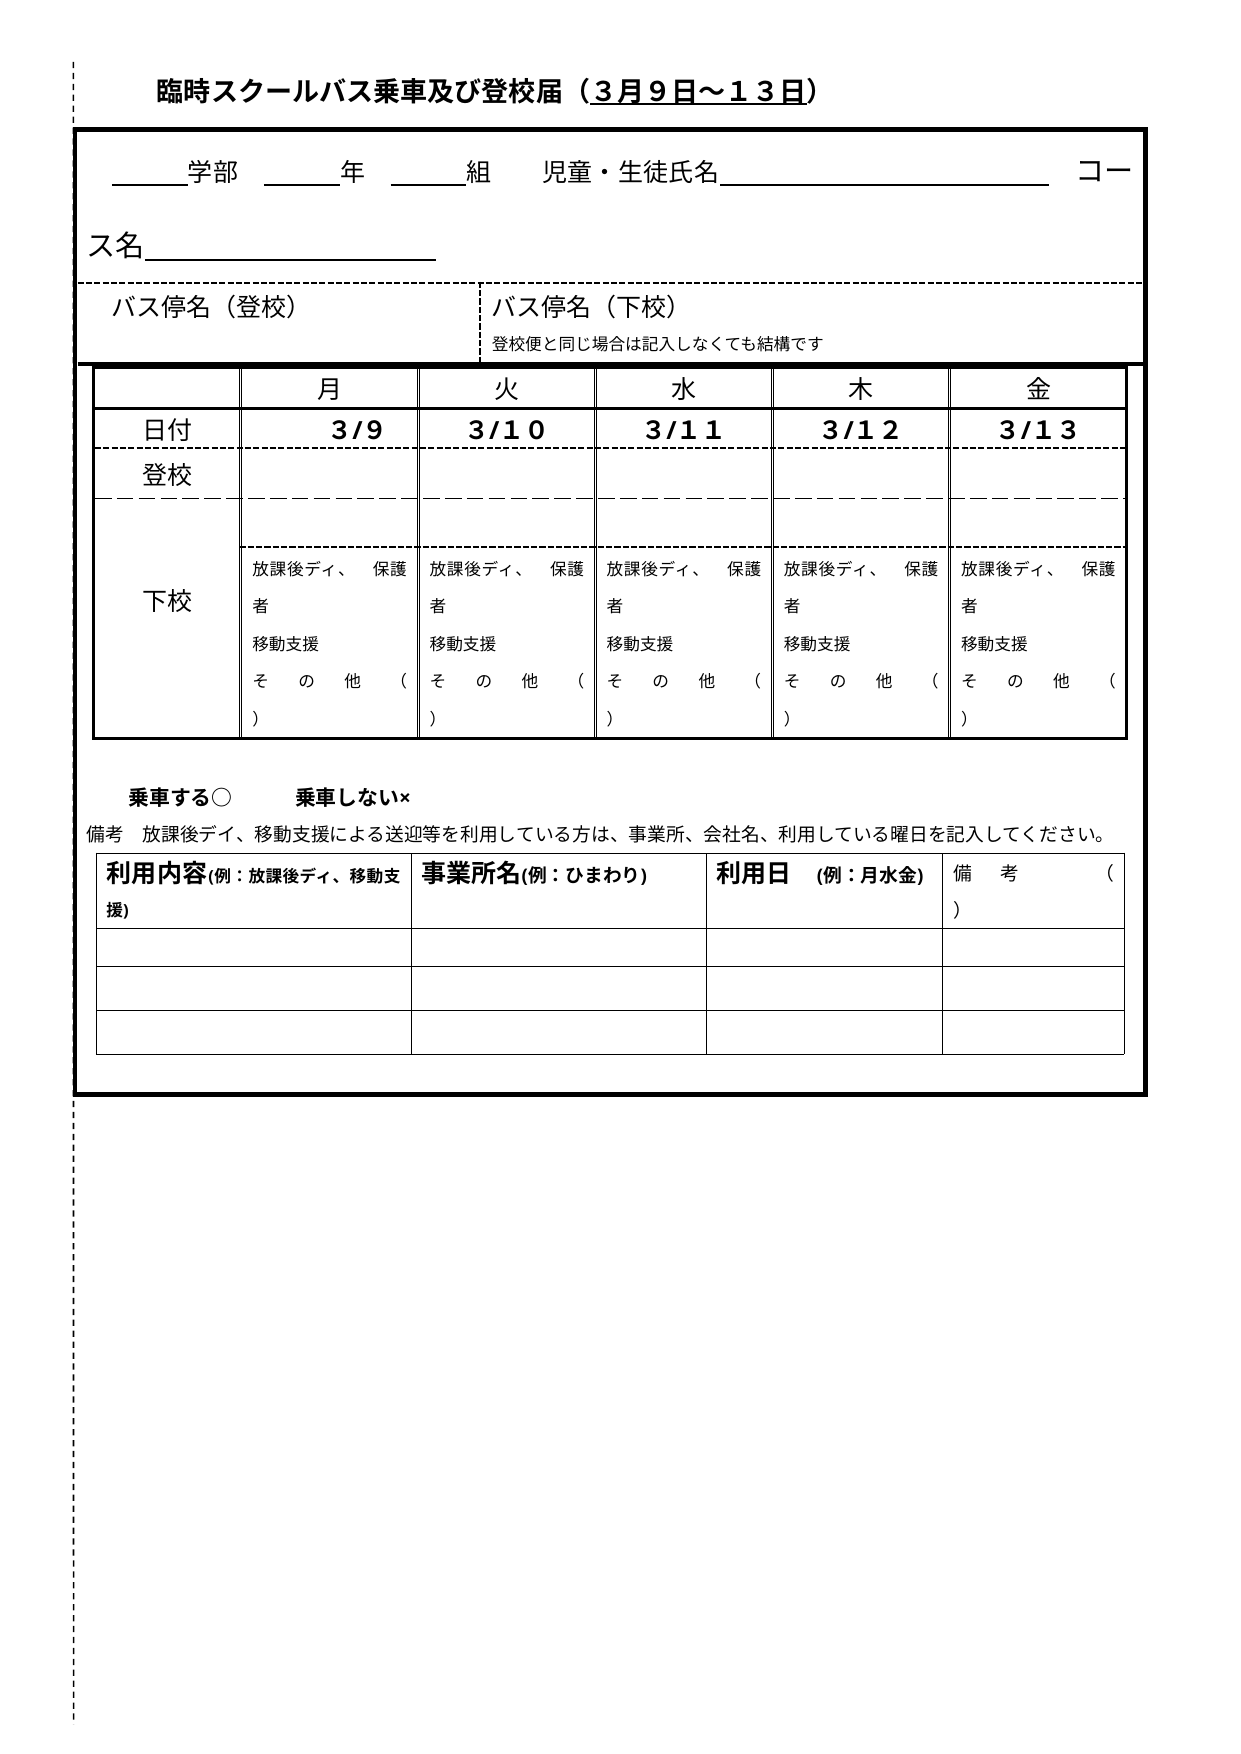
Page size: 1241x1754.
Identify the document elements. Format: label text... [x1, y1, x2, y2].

table_cell 乗車する○ 乗車しない× 備考 放課後デイ、移動支援による送迎等を利用している方は、事業所、会社名、利用している曜日を記入してください。 [77, 363, 1143, 1092]
text 臨時スクールバス乗車及び登校届（３月９日～１３日） [75, 52, 1165, 127]
table_cell バス停名（下校） 登校便と同じ場合は記入しなくても結構です [480, 282, 1143, 361]
table_header 学部 年 組 児童・生徒氏名 コース名 [77, 132, 1143, 282]
table_cell バス停名（登校） [77, 282, 480, 361]
